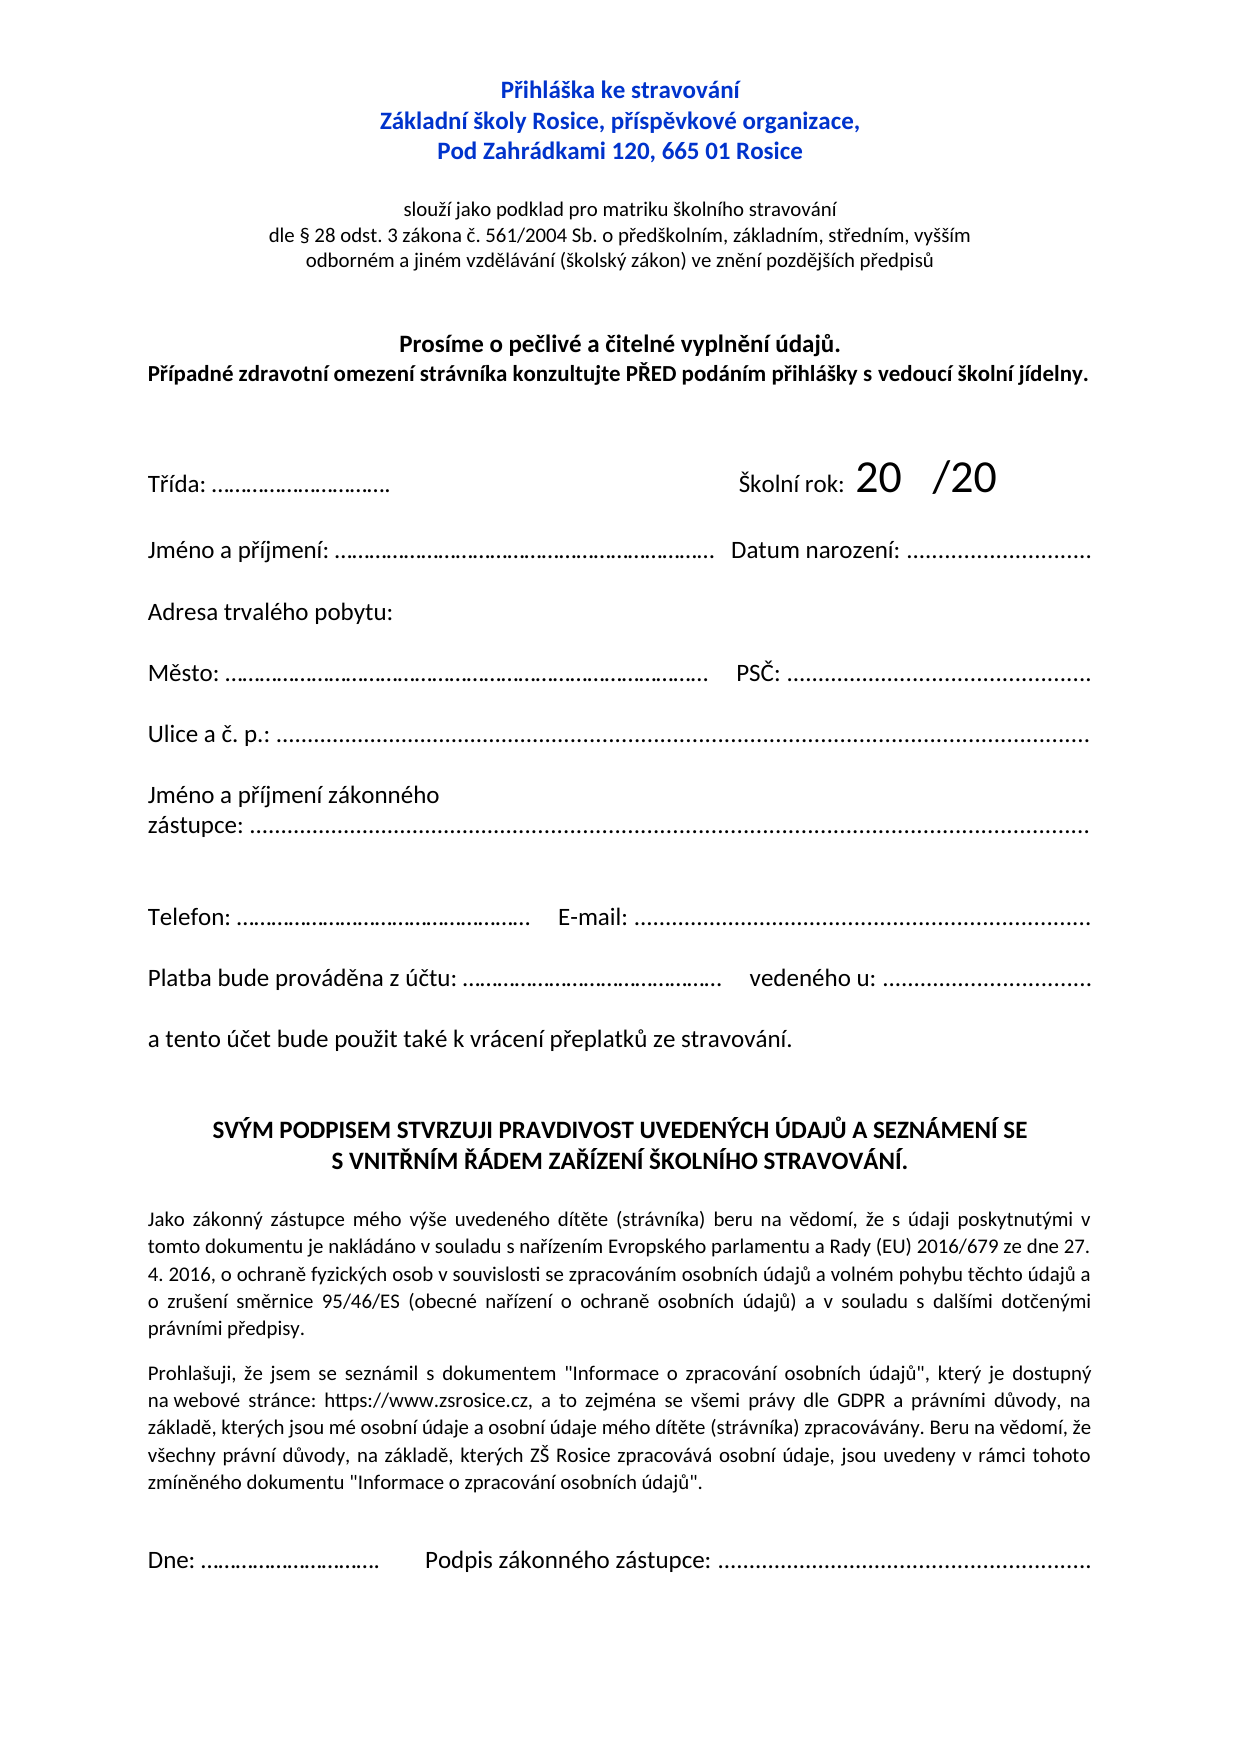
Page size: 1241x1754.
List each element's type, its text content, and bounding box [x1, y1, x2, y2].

text Prohlašuji, že jsem se seznámil s dokumentem "Informace o zpracování osobních údajů", který je dostupný na webové stránce: https://www.zsrosice.cz, a to zejména se všemi právy dle GDPR a právními důvody, na základě, kterých jsou mé osobní údaje a osobní údaje mého dítěte (strávníka) zpracovávány. Beru na vědomí, že všechny právní důvody, na základě, kterých ZŠ Rosice zpracovává osobní údaje, jsou uvedeny v rámci tohoto zmíněného dokumentu "Informace o zpracování osobních údajů". [148, 1360, 1093, 1495]
text Adresa trvalého pobytu: [148, 596, 1093, 626]
text Telefon: …………………………………………… E-mail: [148, 901, 1093, 931]
text Přihláška ke stravování [148, 74, 1093, 105]
text Případné zdravotní omezení strávníka konzultujte PŘED podáním přihlášky s vedoucí školní jídelny. [148, 359, 1093, 387]
text Jméno a příjmení: ………………………………………………………… Datum narození: [148, 534, 1093, 565]
text Ulice a č. p.: [148, 718, 1093, 748]
text Základní školy Rosice, příspěvkové organizace, [148, 105, 1093, 135]
text Pod Zahrádkami 120, 665 01 Rosice [148, 135, 1093, 166]
text Jméno a příjmení zákonného [148, 779, 1093, 809]
text Město: ………………………………………………………………………… PSČ: [148, 657, 1093, 687]
text Dne: …………………………. Podpis zákonného zástupce: [148, 1544, 1093, 1574]
text slouží jako podklad pro matriku školního stravování [148, 196, 1093, 222]
text SVÝM PODPISEM STVRZUJI PRAVDIVOST UVEDENÝCH ÚDAJŮ A SEZNÁMENÍ SE S VNITŘNÍM ŘÁDEM ZAŘÍZENÍ ŠKOLNÍHO STRAVOVÁNÍ. [148, 1114, 1093, 1176]
text zástupce: [148, 809, 1093, 840]
text Prosíme o pečlivé a čitelné vyplnění údajů. [148, 328, 1093, 359]
text Třída: …………………………. Školní rok: 20 /20 [148, 448, 1093, 504]
text Jako zákonný zástupce mého výše uvedeného dítěte (strávníka) beru na vědomí, že s údaji poskytnutými v tomto dokumentu je nakládáno v souladu s nařízením Evropského parlamentu a Rady (EU) 2016/679 ze dne 27. 4. 2016, o ochraně fyzických osob v souvislosti se zpracováním osobních údajů a volném pohybu těchto údajů a o zrušení směrnice 95/46/ES (obecné nařízení o ochraně osobních údajů) a v souladu s dalšími dotčenými právními předpisy. [148, 1206, 1093, 1341]
text odborném a jiném vzdělávání (školský zákon) ve znění pozdějších předpisů [148, 247, 1093, 273]
text dle § 28 odst. 3 zákona č. 561/2004 Sb. o předškolním, základním, středním, vyšším [148, 222, 1093, 247]
text a tento účet bude použit také k vrácení přeplatků ze stravování. [148, 1023, 1093, 1053]
text Platba bude prováděna z účtu: ……………………………………… vedeného u: [148, 962, 1093, 992]
